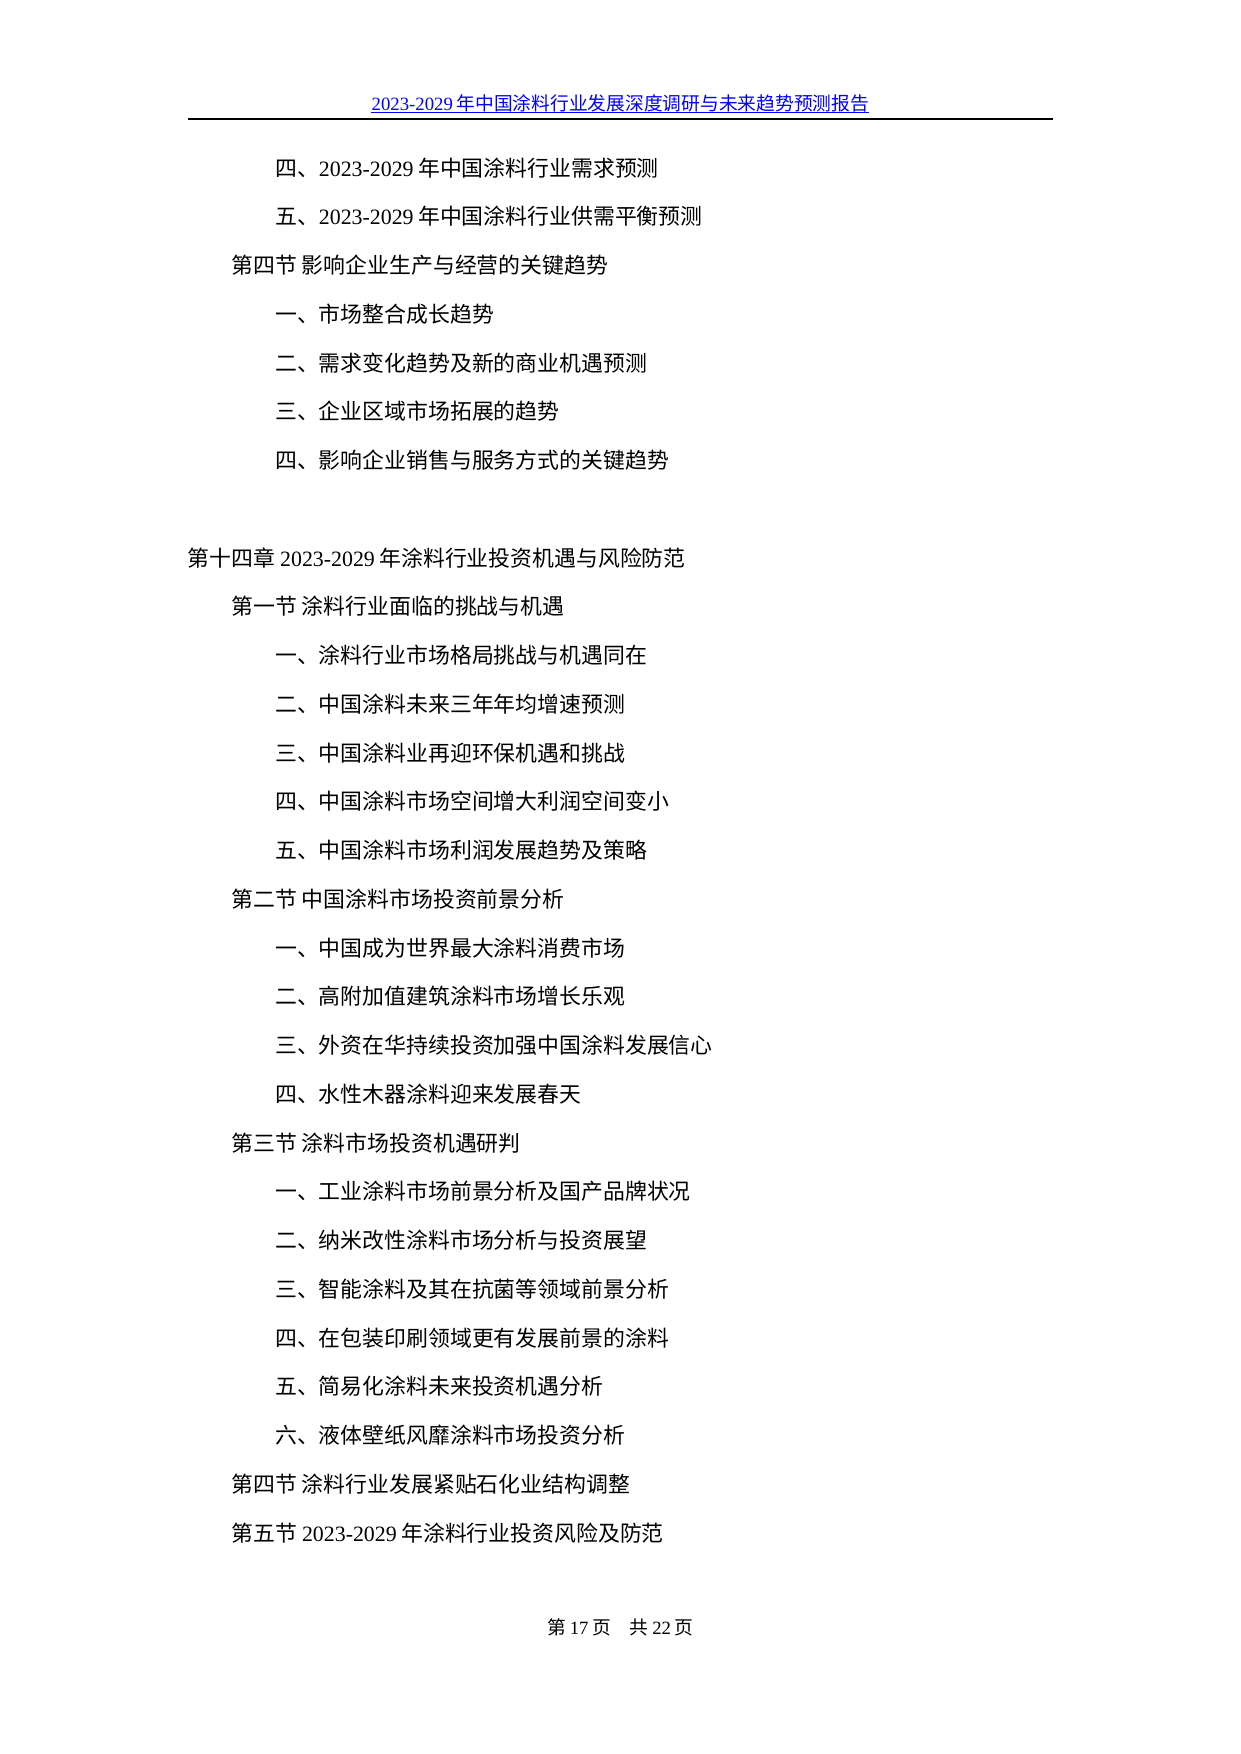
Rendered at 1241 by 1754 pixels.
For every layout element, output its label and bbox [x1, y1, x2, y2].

text [187, 150, 1053, 1548]
